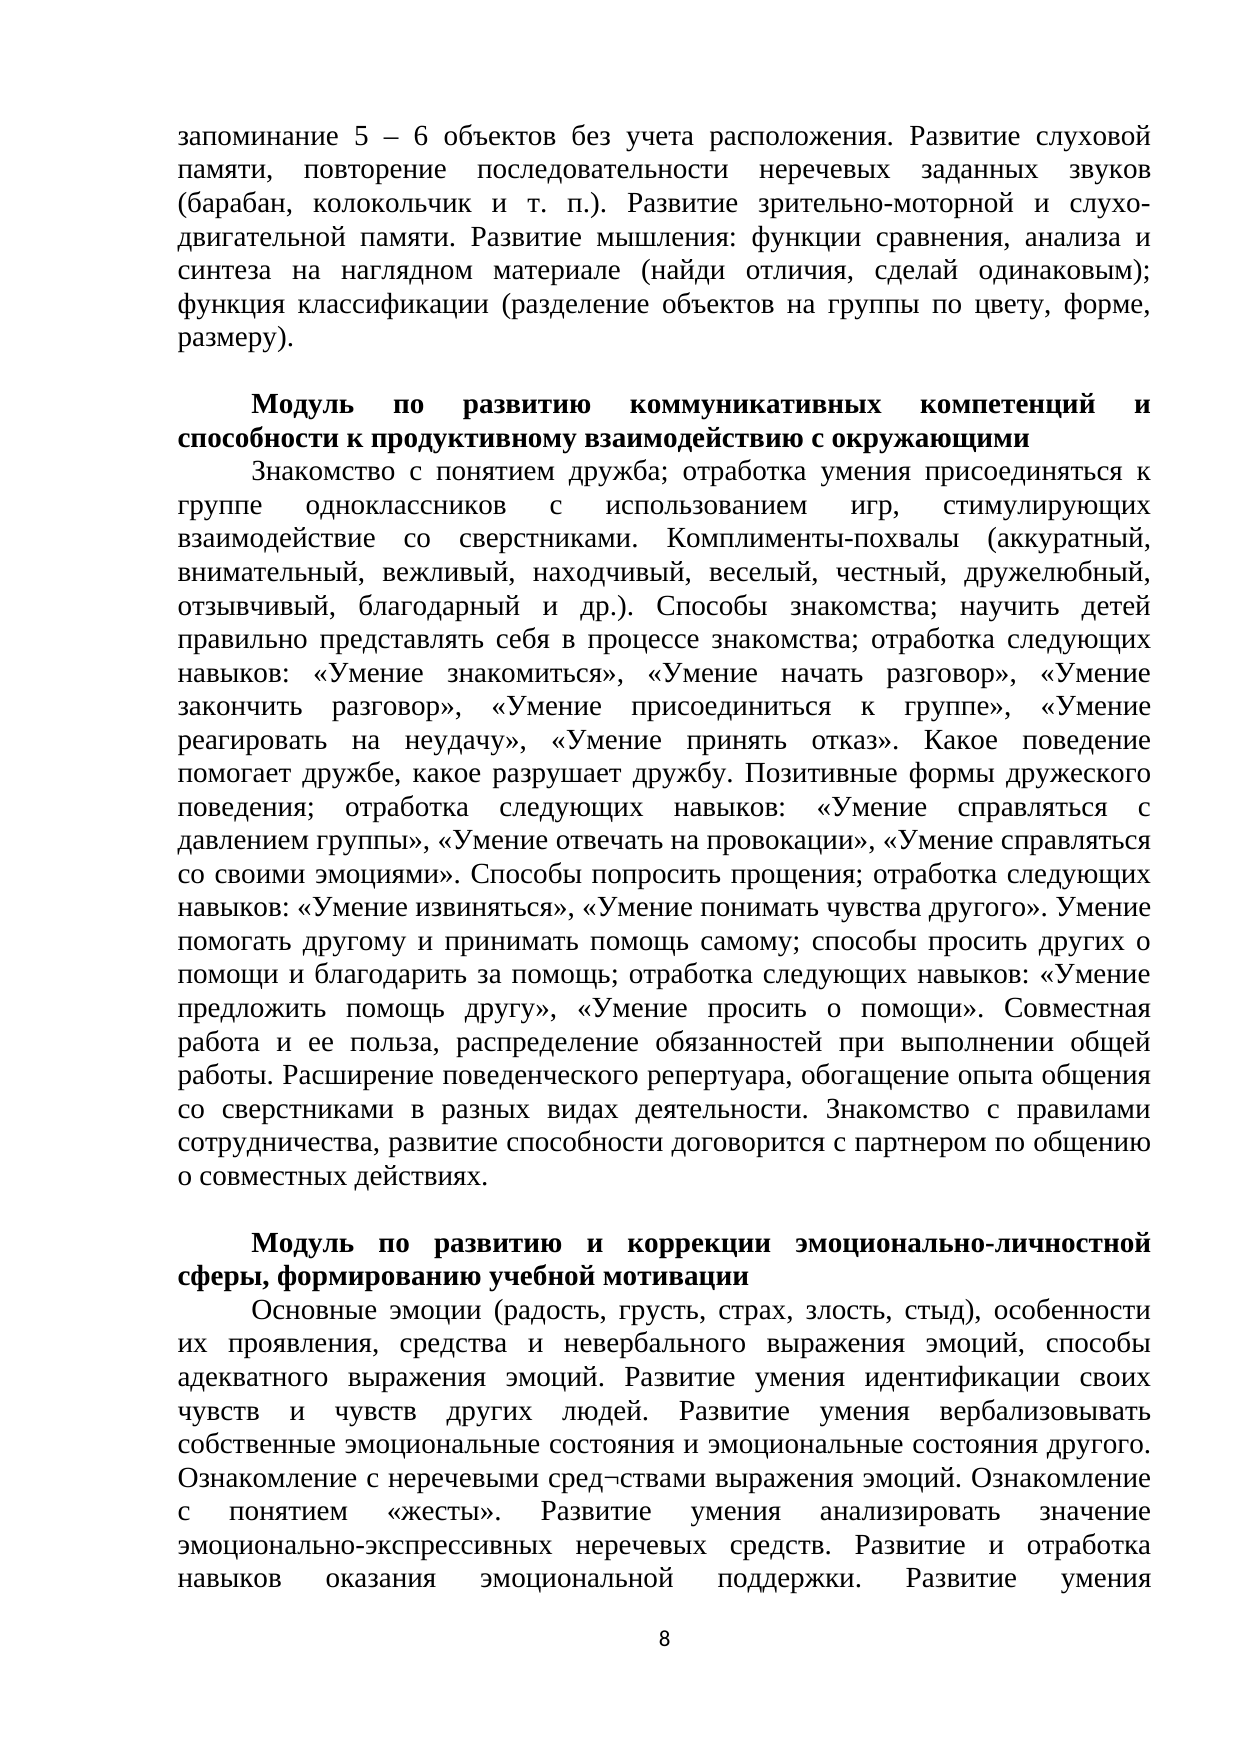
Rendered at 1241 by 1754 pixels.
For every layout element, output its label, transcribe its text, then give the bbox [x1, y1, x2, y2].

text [177, 1292, 1152, 1594]
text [177, 118, 1152, 353]
text Модуль по развитию и коррекции эмоционально-личностной сферы, формированию учебной мотивации [177, 1225, 1152, 1292]
text Знакомство с понятием дружба; отработка умения присоединяться к группе одноклассников с использованием игр, стимулирующих взаимодействие со сверстниками. Комплименты-похвалы (аккуратный, внимательный, вежливый, находчивый, веселый, честный, дружелюбный, отзывчивый, благодарный и др.). Способы знакомства; научить детей правильно представлять себя в процессе знакомства; отработка следующих навыков: «Умение знакомиться», «Умение начать разговор», «Умение закончить разговор», «Умение присоединиться к группе», «Умение реагировать на неудачу», «Умение принять отказ». Какое поведение помогает дружбе, какое разрушает дружбу. Позитивные формы дружеского поведения; отработка следующих навыков: «Умение справляться с давлением группы», «Умение отвечать на провокации», «Умение справляться со своими эмоциями». Способы попросить прощения; отработка следующих навыков: «Умение извиняться», «Умение понимать чувства другого». Умение помогать другому и принимать помощь самому; способы просить других о помощи и благодарить за помощь; отработка следующих навыков: «Умение предложить помощь другу», «Умение просить о помощи». Совместная работа и ее польза, распределение обязанностей при выполнении общей работы. Расширение поведенческого репертуара, обогащение опыта общения со сверстниками в разных видах деятельности. Знакомство с правилами сотрудничества, развитие способности договорится с партнером по общению о совместных действиях. [177, 453, 1152, 1191]
text Модуль по развитию коммуникативных компетенций и способности к продуктивному взаимодействию с окружающими [177, 386, 1152, 453]
